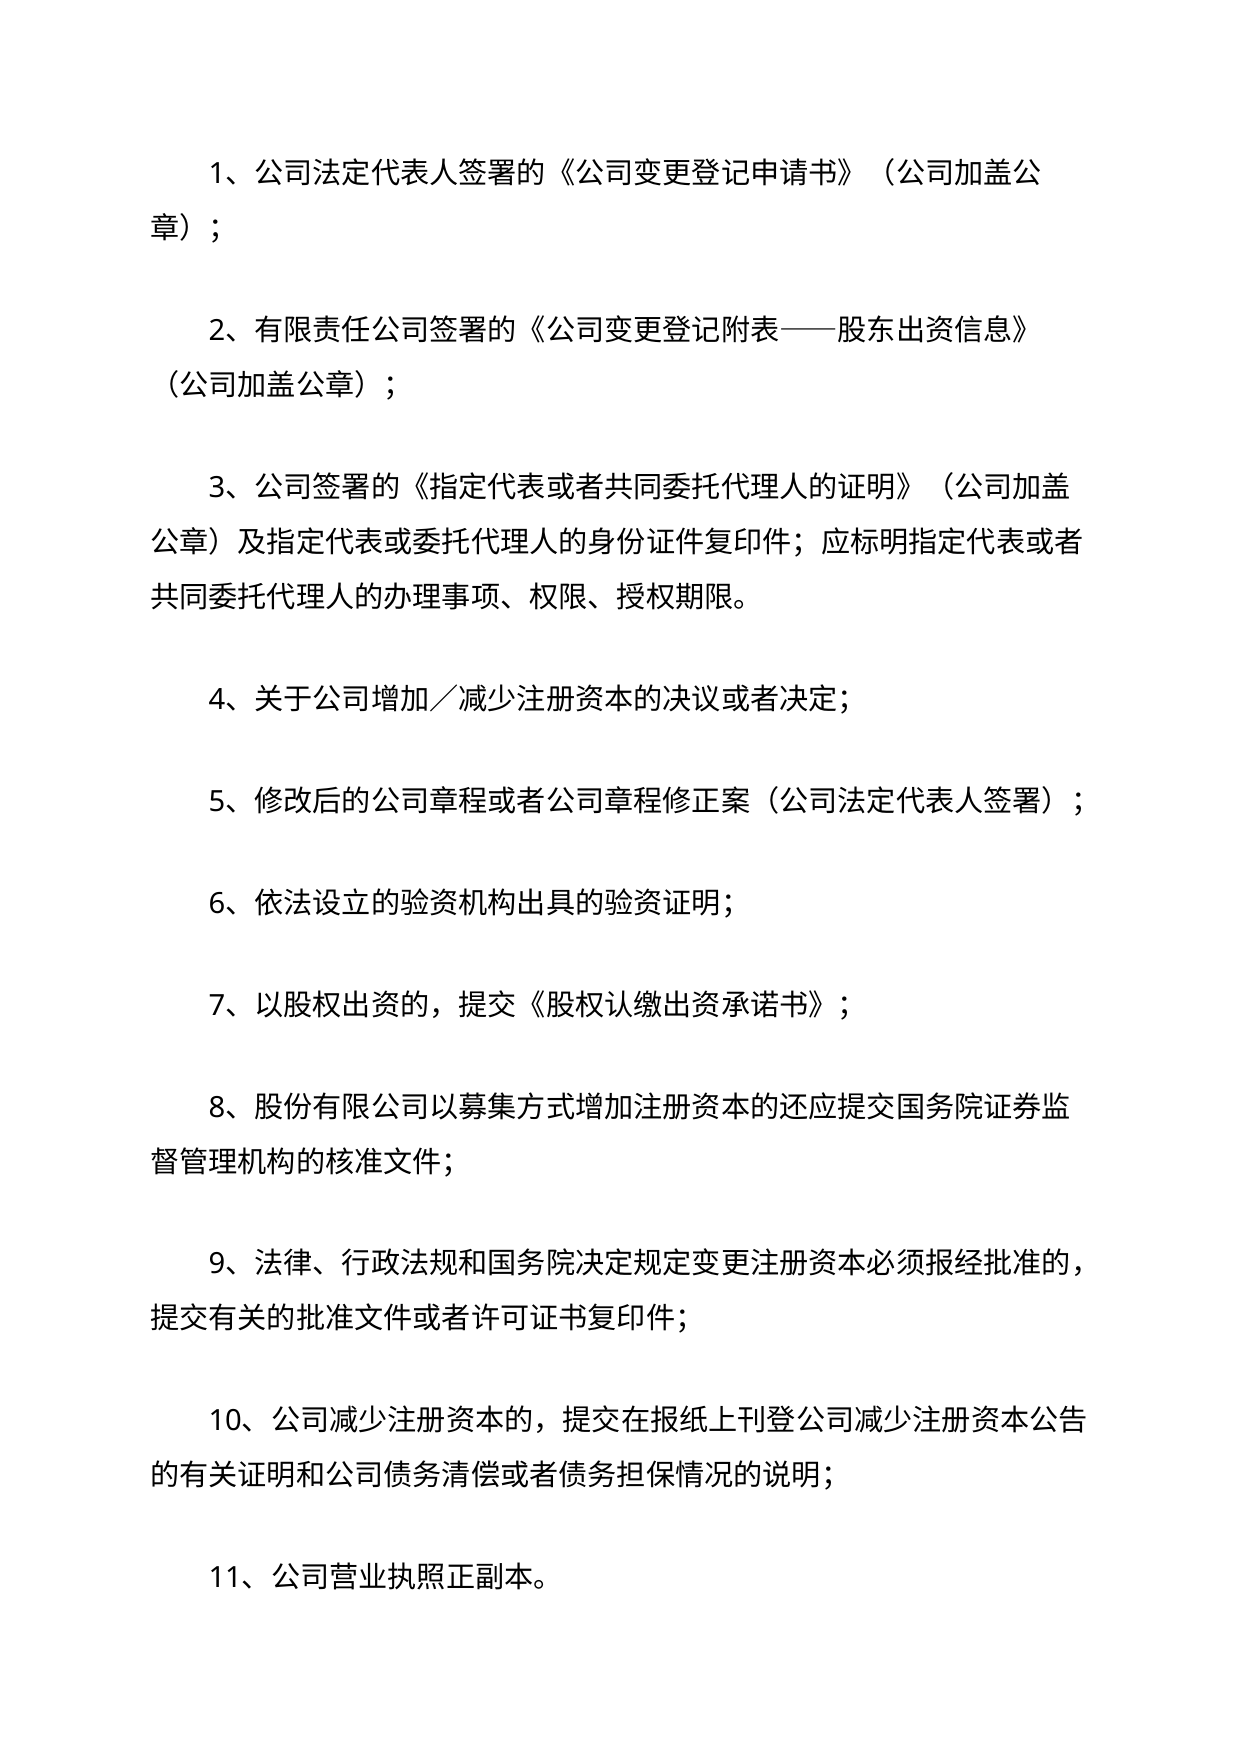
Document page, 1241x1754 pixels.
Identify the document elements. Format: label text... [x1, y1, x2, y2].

text 3、公司签署的《指定代表或者共同委托代理人的证明》（公司加盖公章）及指定代表或委托代理人的身份证件复印件；应标明指定代表或者共同委托代理人的办理事项、权限、授权期限。 [150, 463, 1090, 616]
text 5、修改后的公司章程或者公司章程修正案（公司法定代表人签署）； [150, 777, 1090, 819]
text 6、依法设立的验资机构出具的验资证明； [150, 879, 1090, 922]
text 9、法律、行政法规和国务院决定规定变更注册资本必须报经批准的，提交有关的批准文件或者许可证书复印件； [150, 1240, 1090, 1337]
text 11、公司营业执照正副本。 [150, 1553, 1090, 1596]
text 2、有限责任公司签署的《公司变更登记附表――股东出资信息》（公司加盖公章）； [150, 307, 1090, 404]
text 8、股份有限公司以募集方式增加注册资本的还应提交国务院证券监督管理机构的核准文件； [150, 1083, 1090, 1180]
text 4、关于公司增加／减少注册资本的决议或者决定； [150, 675, 1090, 718]
text 1、公司法定代表人签署的《公司变更登记申请书》（公司加盖公章）； [150, 150, 1090, 247]
text 7、以股权出资的，提交《股权认缴出资承诺书》； [150, 981, 1090, 1023]
text 10、公司减少注册资本的，提交在报纸上刊登公司减少注册资本公告的有关证明和公司债务清偿或者债务担保情况的说明； [150, 1397, 1090, 1494]
